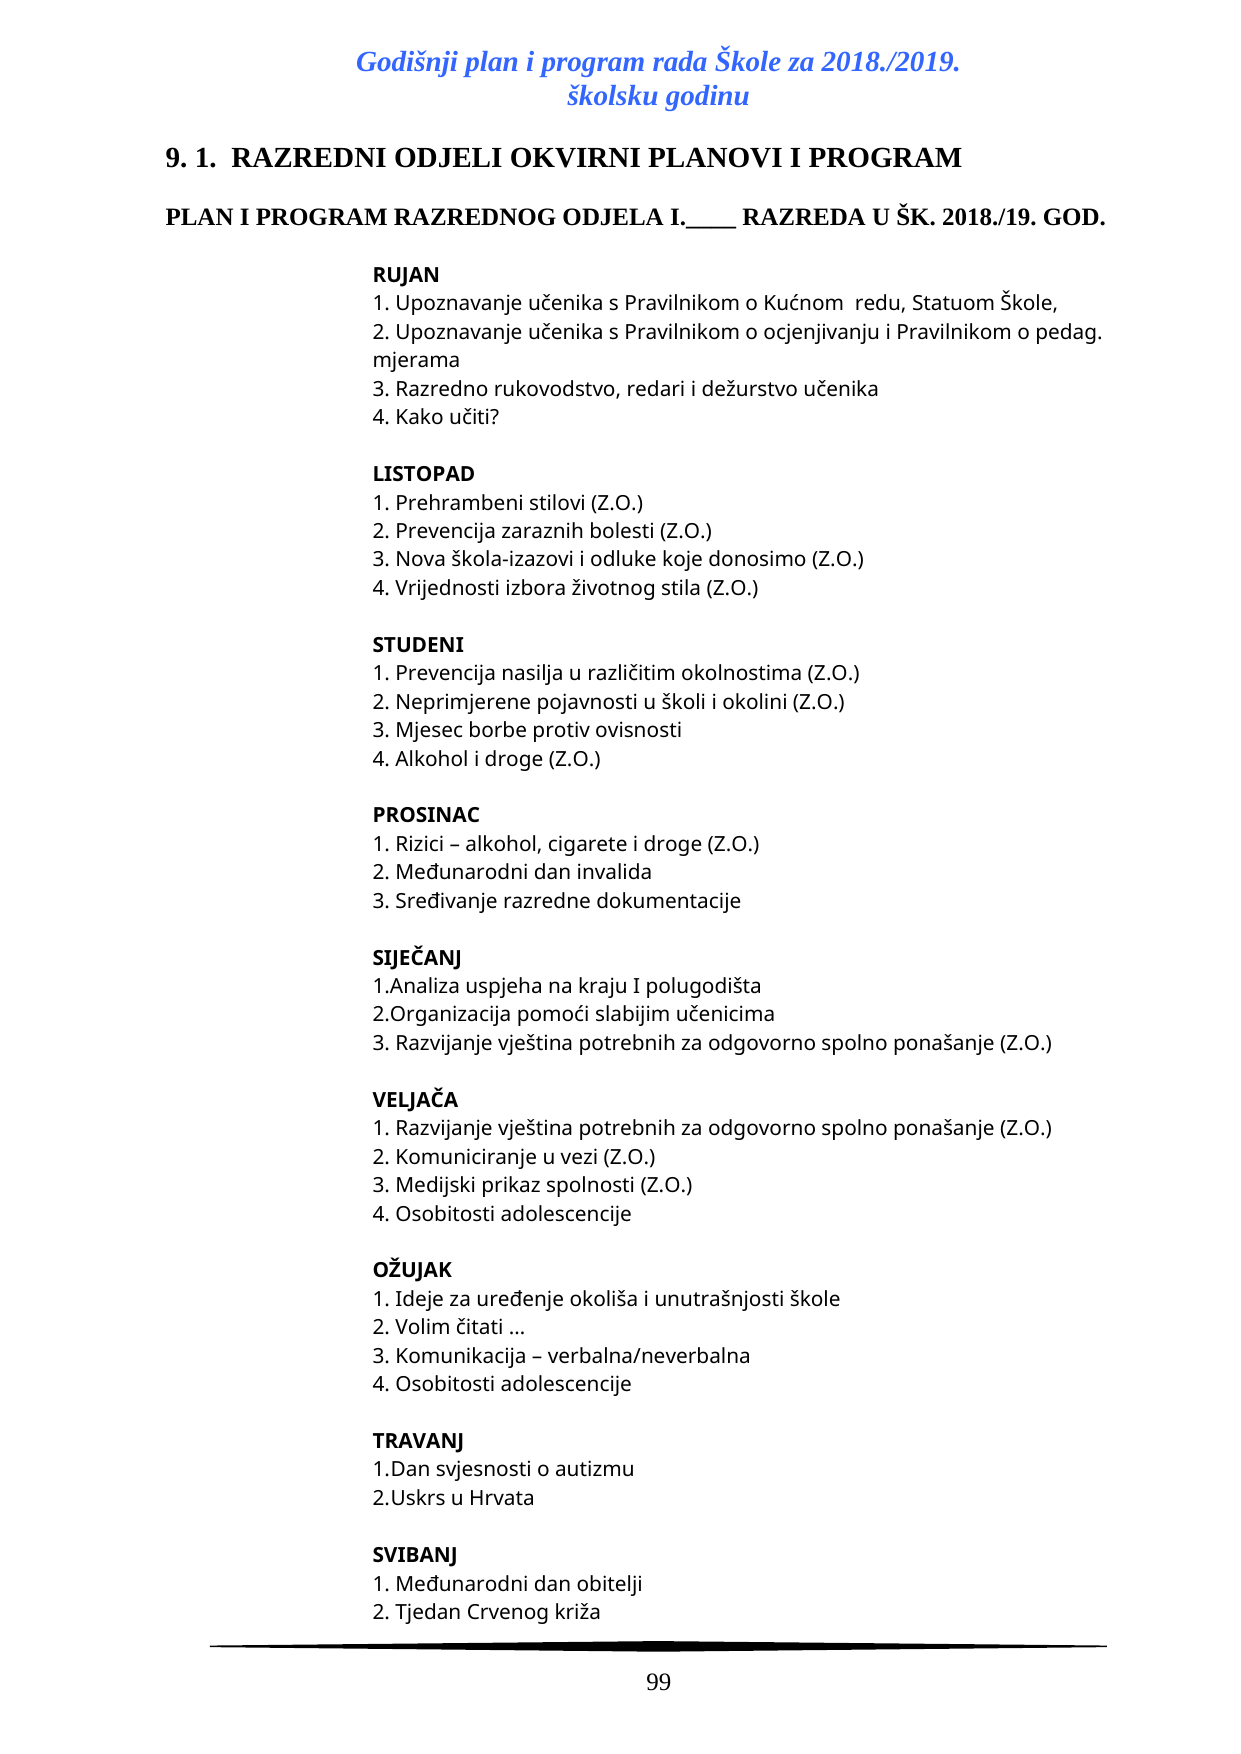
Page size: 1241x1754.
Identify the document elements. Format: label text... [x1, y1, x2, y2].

text SVIBANJ [372, 1540, 1152, 1569]
text 3. Razredno rukovodstvo, redari i dežurstvo učenika [372, 374, 1152, 402]
text 2. Upoznavanje učenika s Pravilnikom o ocjenjivanju i Pravilnikom o pedag. mjerama [372, 317, 1152, 374]
text 4. Alkohol i droge (Z.O.) [372, 744, 1152, 772]
text 4. Osobitosti adolescencije [372, 1199, 1152, 1227]
text 3. Medijski prikaz spolnosti (Z.O.) [372, 1170, 1152, 1199]
text LISTOPAD [372, 459, 1152, 488]
text VELJAČA [372, 1085, 1152, 1113]
text 3. Mjesec borbe protiv ovisnosti [372, 715, 1152, 744]
text 2. Volim čitati … [372, 1312, 1152, 1341]
text SIJEČANJ [372, 943, 1152, 971]
text 3. Razvijanje vještina potrebnih za odgovorno spolno ponašanje (Z.O.) [372, 1028, 1152, 1056]
text PLAN I PROGRAM RAZREDNOG ODJELA I.____ RAZREDA U ŠK. 2018./19. GOD. [165, 202, 1152, 231]
text OŽUJAK [372, 1256, 1152, 1284]
text 4. Vrijednosti izbora životnog stila (Z.O.) [372, 573, 1152, 601]
text 9. 1. RAZREDNI ODJELI OKVIRNI PLANOVI I PROGRAM [165, 140, 1152, 174]
text 1. Rizici – alkohol, cigarete i droge (Z.O.) [372, 829, 1152, 857]
text 3. Sređivanje razredne dokumentacije [372, 886, 1152, 914]
text 2. Međunarodni dan invalida [372, 857, 1152, 886]
text 1. Prevencija nasilja u različitim okolnostima (Z.O.) [372, 658, 1152, 687]
text 3. Nova škola-izazovi i odluke koje donosimo (Z.O.) [372, 544, 1152, 573]
text STUDENI [372, 630, 1152, 658]
text PROSINAC [372, 801, 1152, 829]
text 2. Tjedan Crvenog križa [372, 1597, 1152, 1626]
text 1. Upoznavanje učenika s Pravilnikom o Kućnom redu, Statuom Škole, [372, 288, 1152, 317]
text 1.Analiza uspjeha na kraju I polugodišta [372, 971, 1152, 999]
text 2. Neprimjerene pojavnosti u školi i okolini (Z.O.) [372, 687, 1152, 715]
text 4. Kako učiti? [372, 402, 1152, 431]
text 3. Komunikacija – verbalna/neverbalna [298, 1341, 1152, 1369]
text 1. Međunarodni dan obitelji [372, 1569, 1152, 1597]
list Dan svjesnosti o autizmu [372, 1454, 1152, 1483]
text TRAVANJ [372, 1426, 1152, 1454]
list Uskrs u Hrvata [372, 1483, 1152, 1511]
text 1. Prehrambeni stilovi (Z.O.) [372, 488, 1152, 516]
text 2. Prevencija zaraznih bolesti (Z.O.) [372, 516, 1152, 544]
text 1. Ideje za uređenje okoliša i unutrašnjosti škole [372, 1284, 1152, 1312]
text 1. Razvijanje vještina potrebnih za odgovorno spolno ponašanje (Z.O.) [372, 1113, 1152, 1142]
text RUJAN [372, 260, 1152, 288]
text 2. Komuniciranje u vezi (Z.O.) [372, 1142, 1152, 1170]
text 4. Osobitosti adolescencije [298, 1369, 1152, 1398]
text 2.Organizacija pomoći slabijim učenicima [372, 999, 1152, 1028]
